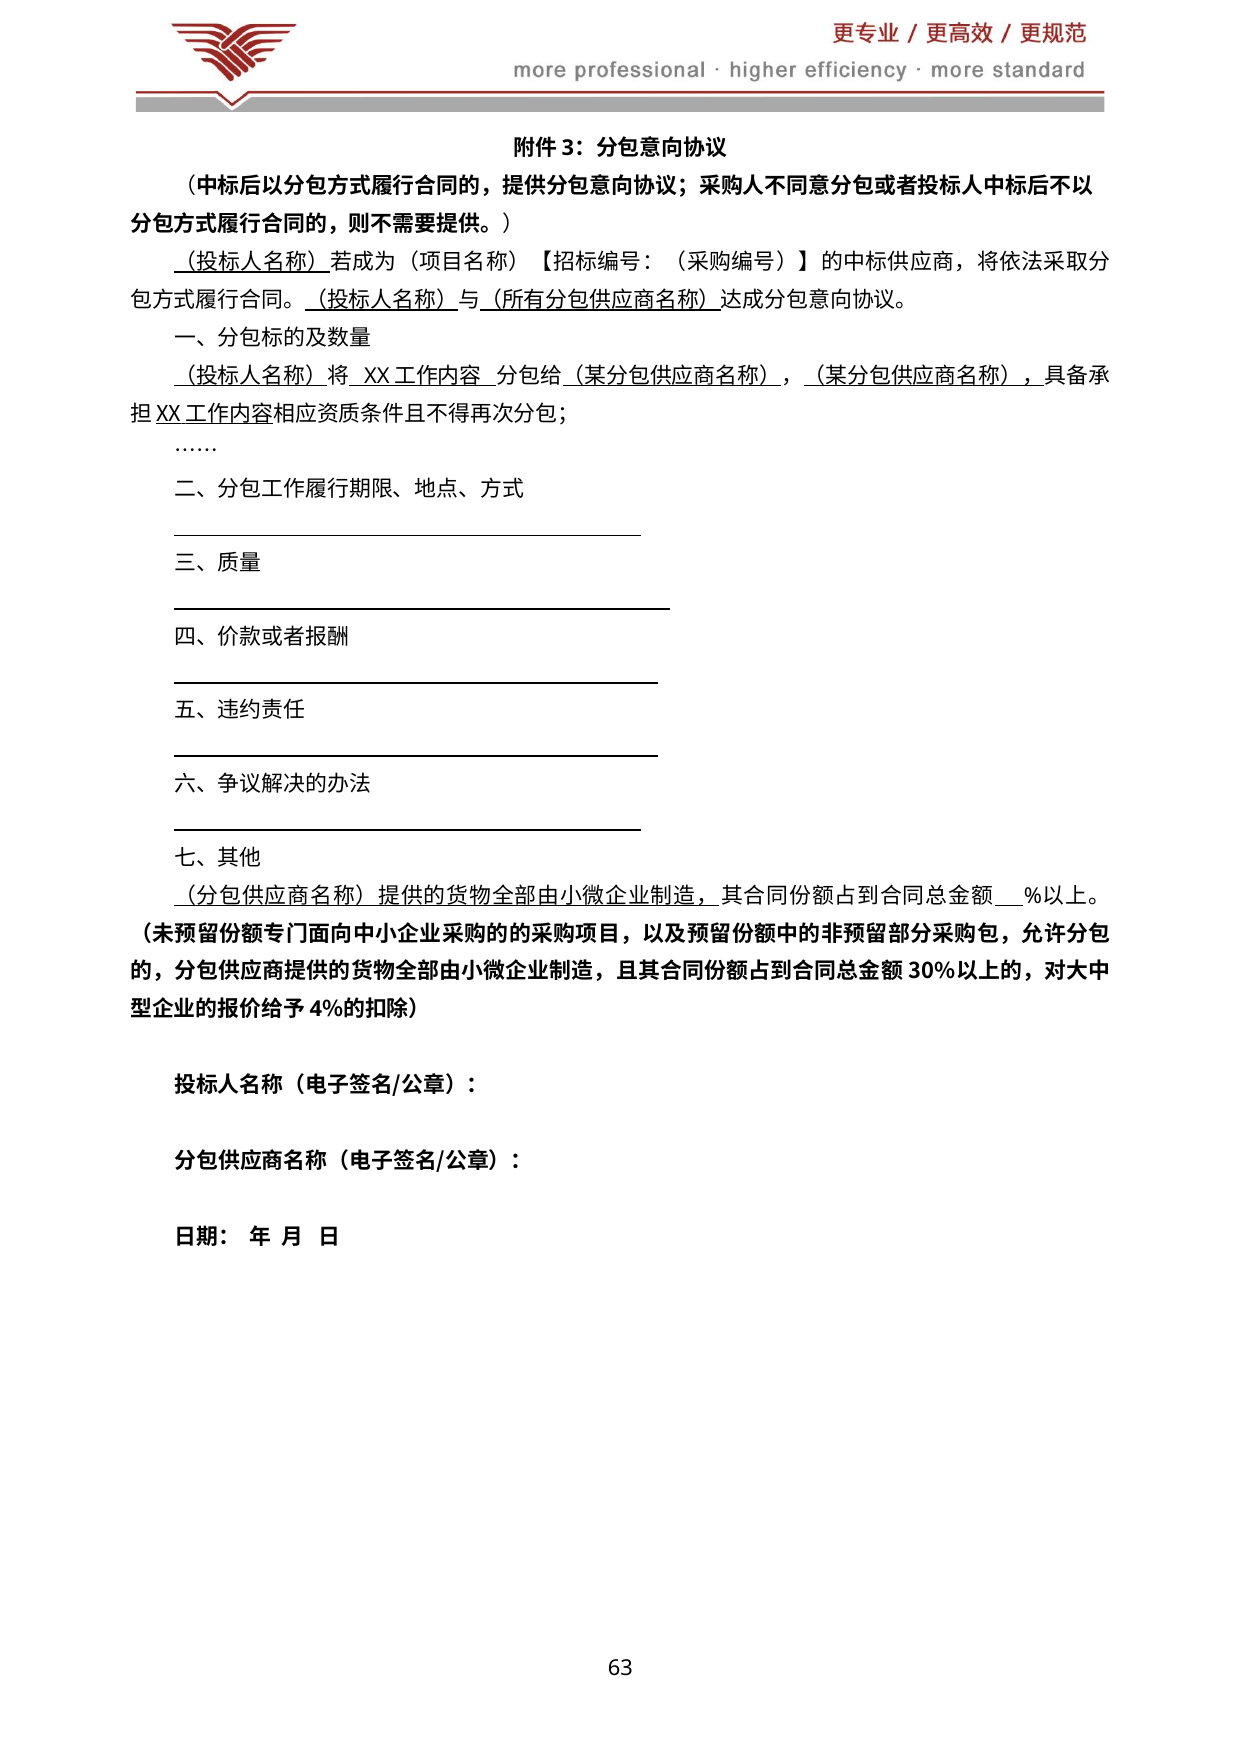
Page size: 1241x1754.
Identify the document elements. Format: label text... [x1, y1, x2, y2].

text …… [130, 433, 1110, 465]
text 投标人名称（电子签名/公章）： [130, 1067, 1110, 1099]
text 四、价款或者报酬 [130, 619, 1110, 650]
text （投标人名称）将 XX工作内容 分包给（某分包供应商名称），（某分包供应商名称），具备承担XX工作内容相应资质条件且不得再次分包； [130, 358, 1110, 427]
text 二、分包工作履行期限、地点、方式 [130, 471, 1110, 503]
text 六、争议解决的办法 [130, 766, 1110, 798]
text 七、其他 [130, 840, 1110, 871]
picture [135, 0, 1105, 112]
text （投标人名称）若成为（项目名称）【招标编号：（采购编号）】的中标供应商，将依法采取分包方式履行合同。（投标人名称）与（所有分包供应商名称）达成分包意向协议。 [130, 244, 1110, 313]
text 分包供应商名称（电子签名/公章）： [130, 1143, 1110, 1175]
text 三、质量 [130, 545, 1110, 577]
text 附件3：分包意向协议 [130, 130, 1110, 162]
text （分包供应商名称）提供的货物全部由小微企业制造，其合同份额占到合同总金额 %以上。（未预留份额专门面向中小企业采购的的采购项目，以及预留份额中的非预留部分采购包，允许分包的，分包供应商提供的货物全部由小微企业制造，且其合同份额占到合同总金额 30%以上的，对大中型企业的报价给予4%的扣除） [130, 878, 1110, 1023]
text 五、违约责任 [130, 692, 1110, 724]
text （中标后以分包方式履行合同的，提供分包意向协议；采购人不同意分包或者投标人中标后不以分包方式履行合同的，则不需要提供。） [130, 168, 1110, 238]
text 日期： 年 月 日 [130, 1219, 1110, 1251]
text 一、分包标的及数量 [130, 320, 1110, 351]
